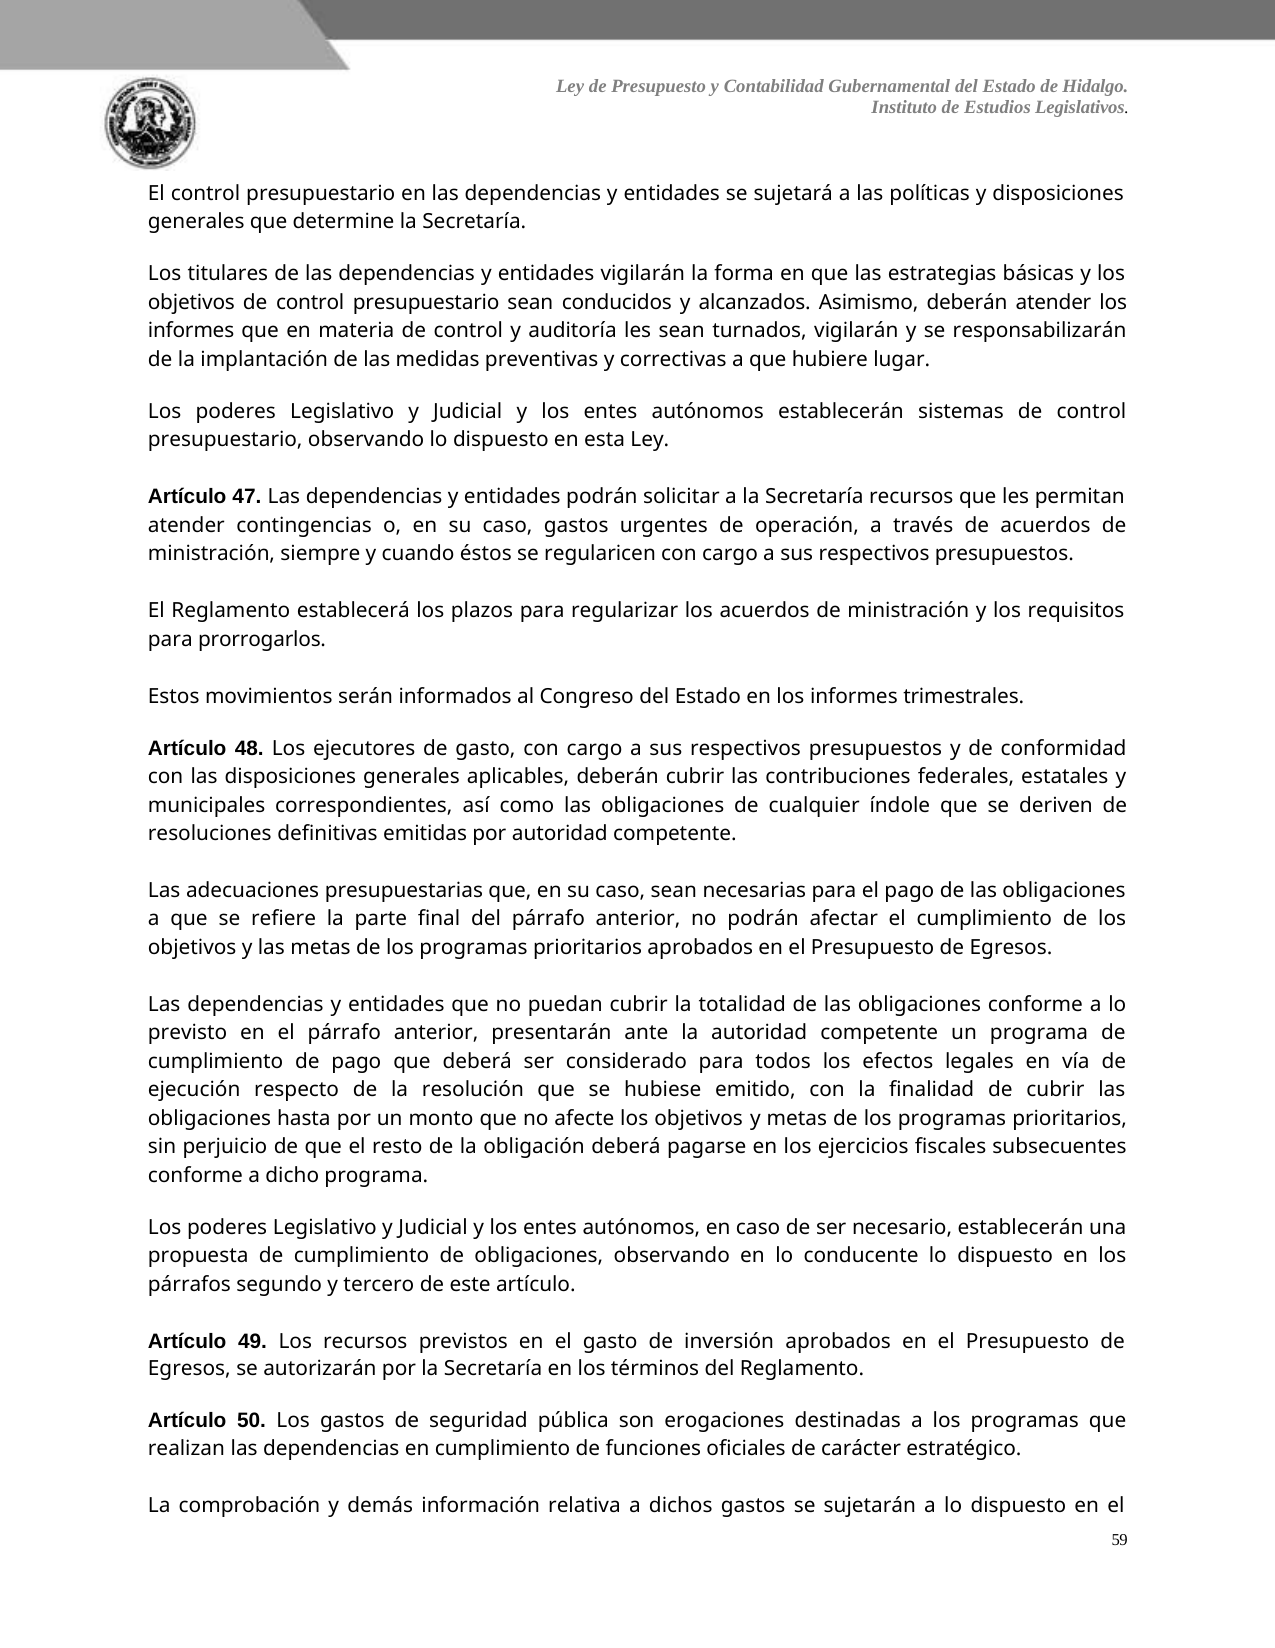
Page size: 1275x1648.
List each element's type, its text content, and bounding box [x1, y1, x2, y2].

text Los titulares de las dependencias y entidades vigilarán la forma en que las estrategias básicas y los objetivos de control presupuestario sean conducidos y alcanzados. Asimismo, deberán atender los informes que en materia de control y auditoría les sean turnados, vigilarán y se responsabilizarán de la implantación de las medidas preventivas y correctivas a que hubiere lugar. [148, 258, 1127, 372]
text Artículo 49. Los recursos previstos en el gasto de inversión aprobados en el Presupuesto de Egresos, se autorizarán por la Secretaría en los términos del Reglamento. [148, 1326, 1125, 1382]
picture [0, 0, 1275, 171]
text Los poderes Legislativo y Judicial y los entes autónomos, en caso de ser necesario, establecerán una propuesta de cumplimiento de obligaciones, observando en lo conducente lo dispuesto en los párrafos segundo y tercero de este artículo. [148, 1212, 1128, 1297]
text El Reglamento establecerá los plazos para regularizar los acuerdos de ministración y los requisitos para prorrogarlos. [148, 595, 1126, 652]
text El control presupuestario en las dependencias y entidades se sujetará a las políticas y disposiciones generales que determine la Secretaría. [148, 178, 1126, 234]
text Artículo 50. Los gastos de seguridad pública son erogaciones destinadas a los programas que realizan las dependencias en cumplimiento de funciones oficiales de carácter estratégico. [148, 1405, 1127, 1462]
text Las adecuaciones presupuestarias que, en su caso, sean necesarias para el pago de las obligaciones a que se refiere la parte final del párrafo anterior, no podrán afectar el cumplimiento de los objetivos y las metas de los programas prioritarios aprobados en el Presupuesto de Egresos. [148, 875, 1127, 960]
text Las dependencias y entidades que no puedan cubrir la totalidad de las obligaciones conforme a lo previsto en el párrafo anterior, presentarán ante la autoridad competente un programa de cumplimiento de pago que deberá ser considerado para todos los efectos legales en vía de ejecución respecto de la resolución que se hubiese emitido, con la finalidad de cubrir las obligaciones hasta por un monto que no afecte los objetivos y metas de los programas prioritarios, sin perjuicio de que el resto de la obligación deberá pagarse en los ejercicios fiscales subsecuentes conforme a dicho programa. [148, 989, 1127, 1188]
text Artículo 48. Los ejecutores de gasto, con cargo a sus respectivos presupuestos y de conformidad con las disposiciones generales aplicables, deberán cubrir las contribuciones federales, estatales y municipales correspondientes, así como las obligaciones de cualquier índole que se deriven de resoluciones definitivas emitidas por autoridad competente. [148, 733, 1127, 847]
text Estos movimientos serán informados al Congreso del Estado en los informes trimestrales. [148, 681, 1142, 709]
text Los poderes Legislativo y Judicial y los entes autónomos establecerán sistemas de control presupuestario, observando lo dispuesto en esta Ley. [148, 396, 1127, 453]
text Artículo 47. Las dependencias y entidades podrán solicitar a la Secretaría recursos que les permitan atender contingencias o, en su caso, gastos urgentes de operación, a través de acuerdos de ministración, siempre y cuando éstos se regularicen con cargo a sus respectivos presupuestos. [148, 482, 1127, 567]
